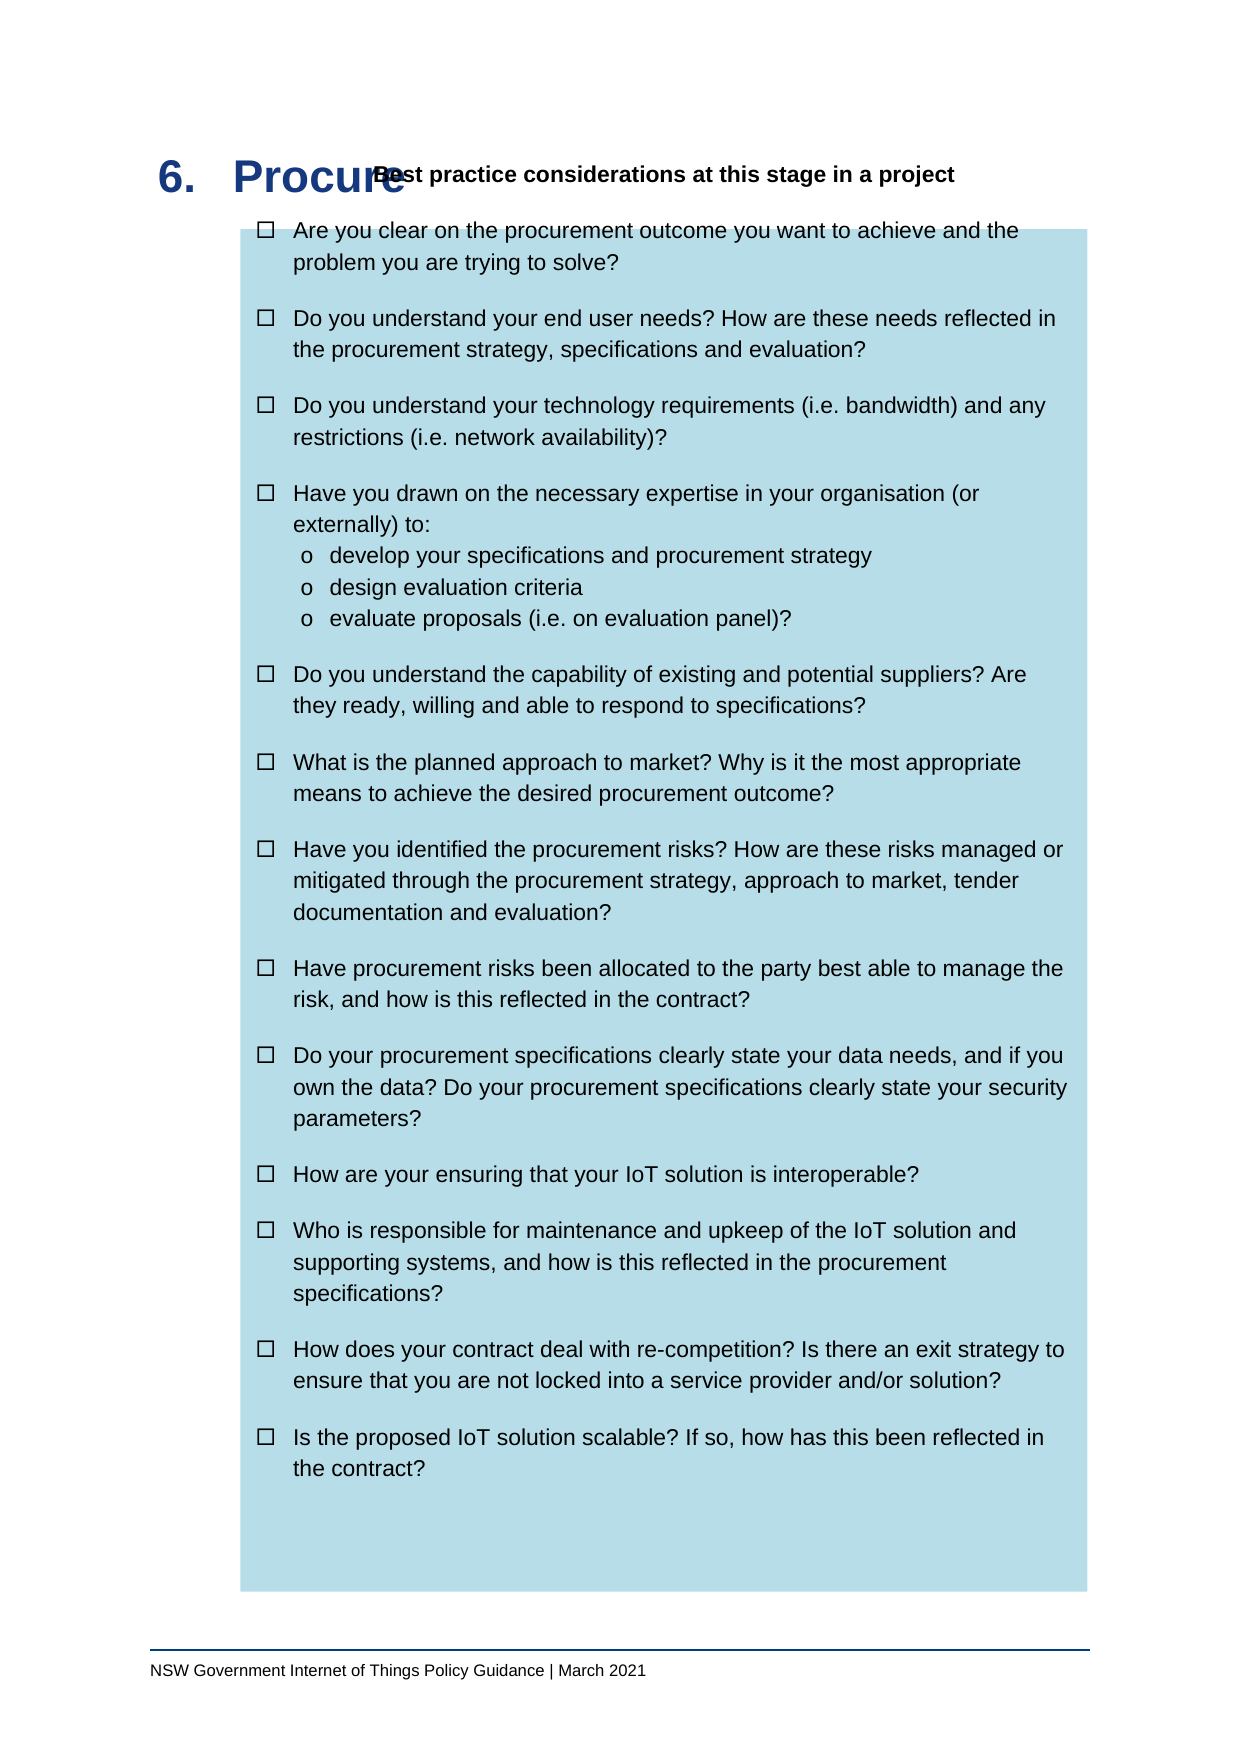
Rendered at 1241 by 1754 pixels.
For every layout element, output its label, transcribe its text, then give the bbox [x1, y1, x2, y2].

subtitle Procure [158, 150, 1090, 1592]
